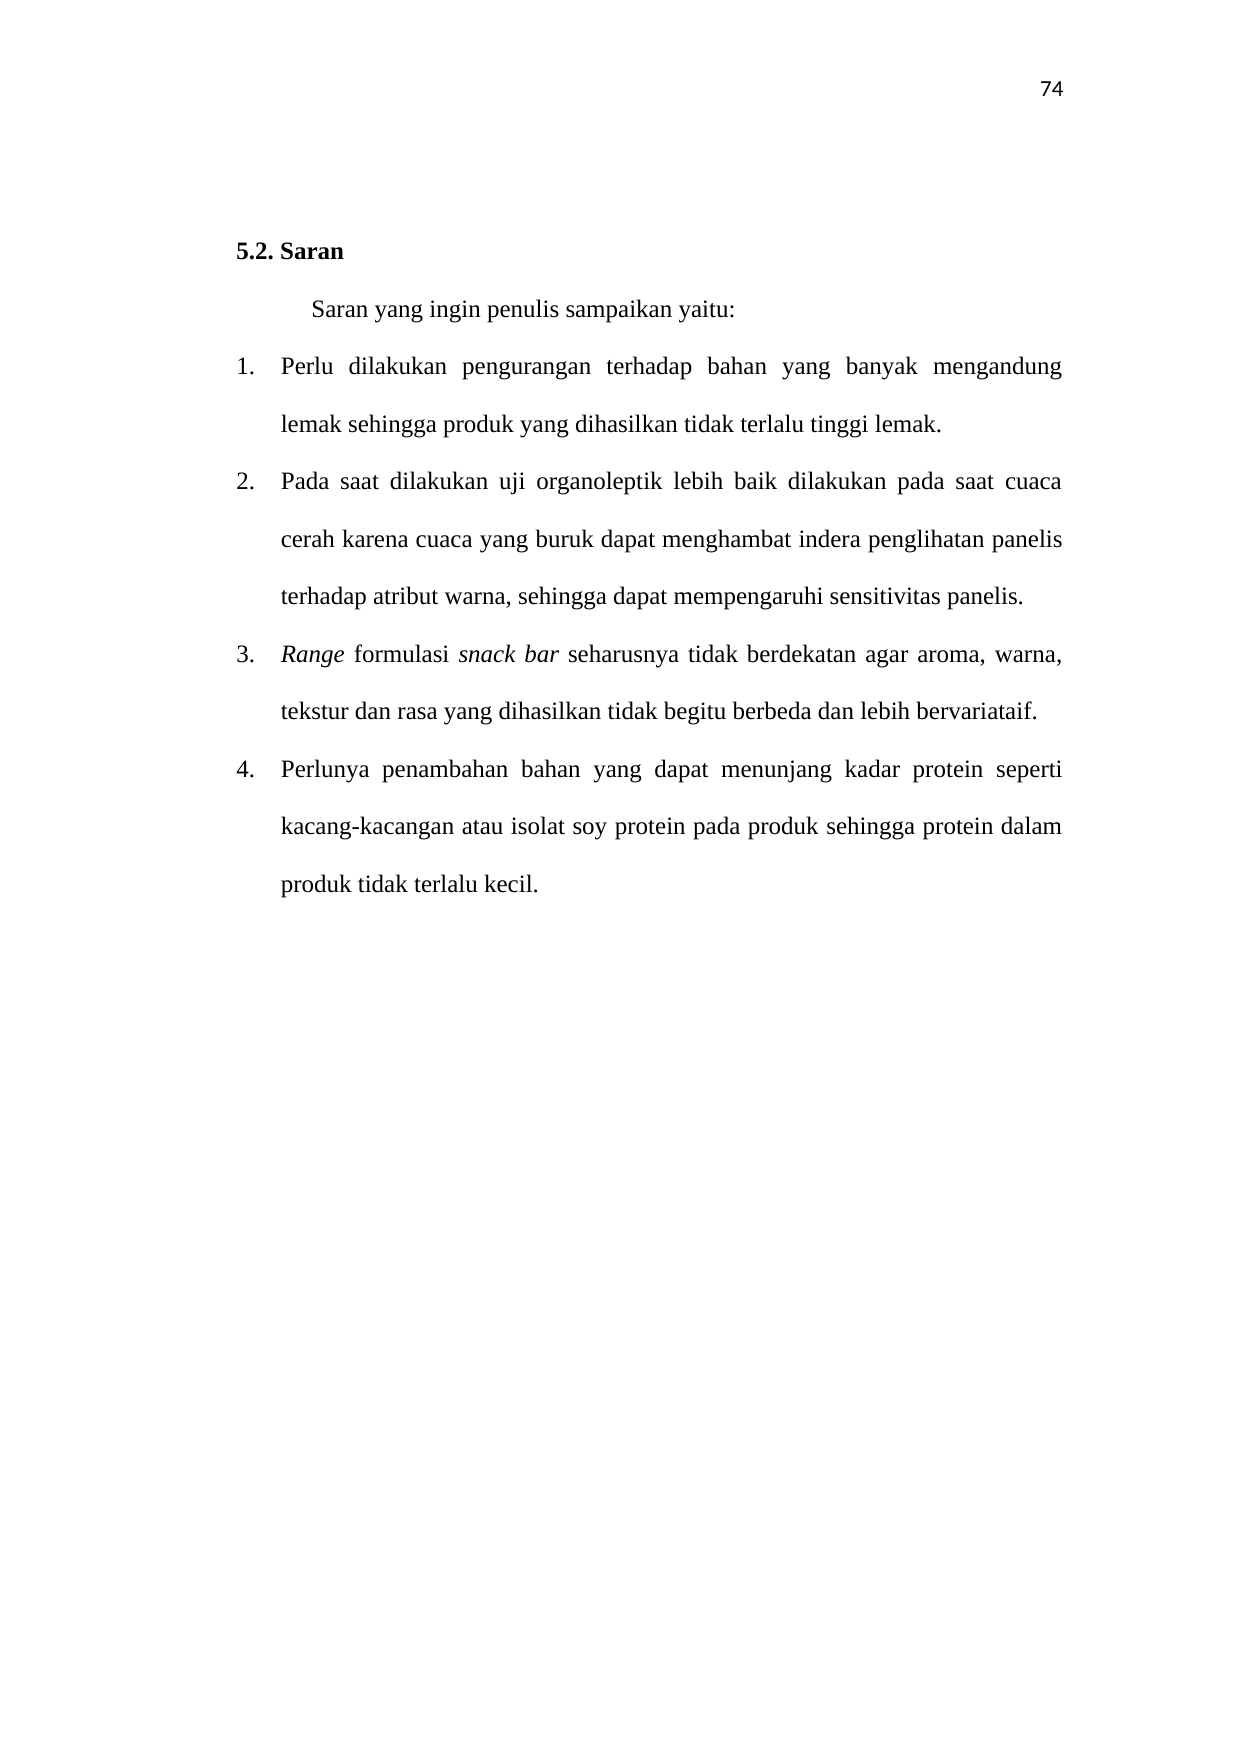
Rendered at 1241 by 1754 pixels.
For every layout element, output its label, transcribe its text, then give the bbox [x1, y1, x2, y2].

list Pada saat dilakukan uji organoleptik lebih baik dilakukan pada saat cuaca cerah karena cuaca yang buruk dapat menghambat indera penglihatan panelis terhadap atribut warna, sehingga dapat mempengaruhi sensitivitas panelis. [236, 466, 1063, 610]
text 5.2. Saran [236, 236, 1063, 265]
list Range formulasi snack bar seharusnya tidak berdekatan agar aroma, warna, tekstur dan rasa yang dihasilkan tidak begitu berbeda dan lebih bervariataif. [236, 639, 1063, 725]
list Perlu dilakukan pengurangan terhadap bahan yang banyak mengandung lemak sehingga produk yang dihasilkan tidak terlalu tinggi lemak. [236, 351, 1063, 437]
text Saran yang ingin penulis sampaikan yaitu: [236, 294, 1063, 322]
list Perlunya penambahan bahan yang dapat menunjang kadar protein seperti kacang-kacangan atau isolat soy protein pada produk sehingga protein dalam produk tidak terlalu kecil. [236, 754, 1063, 897]
